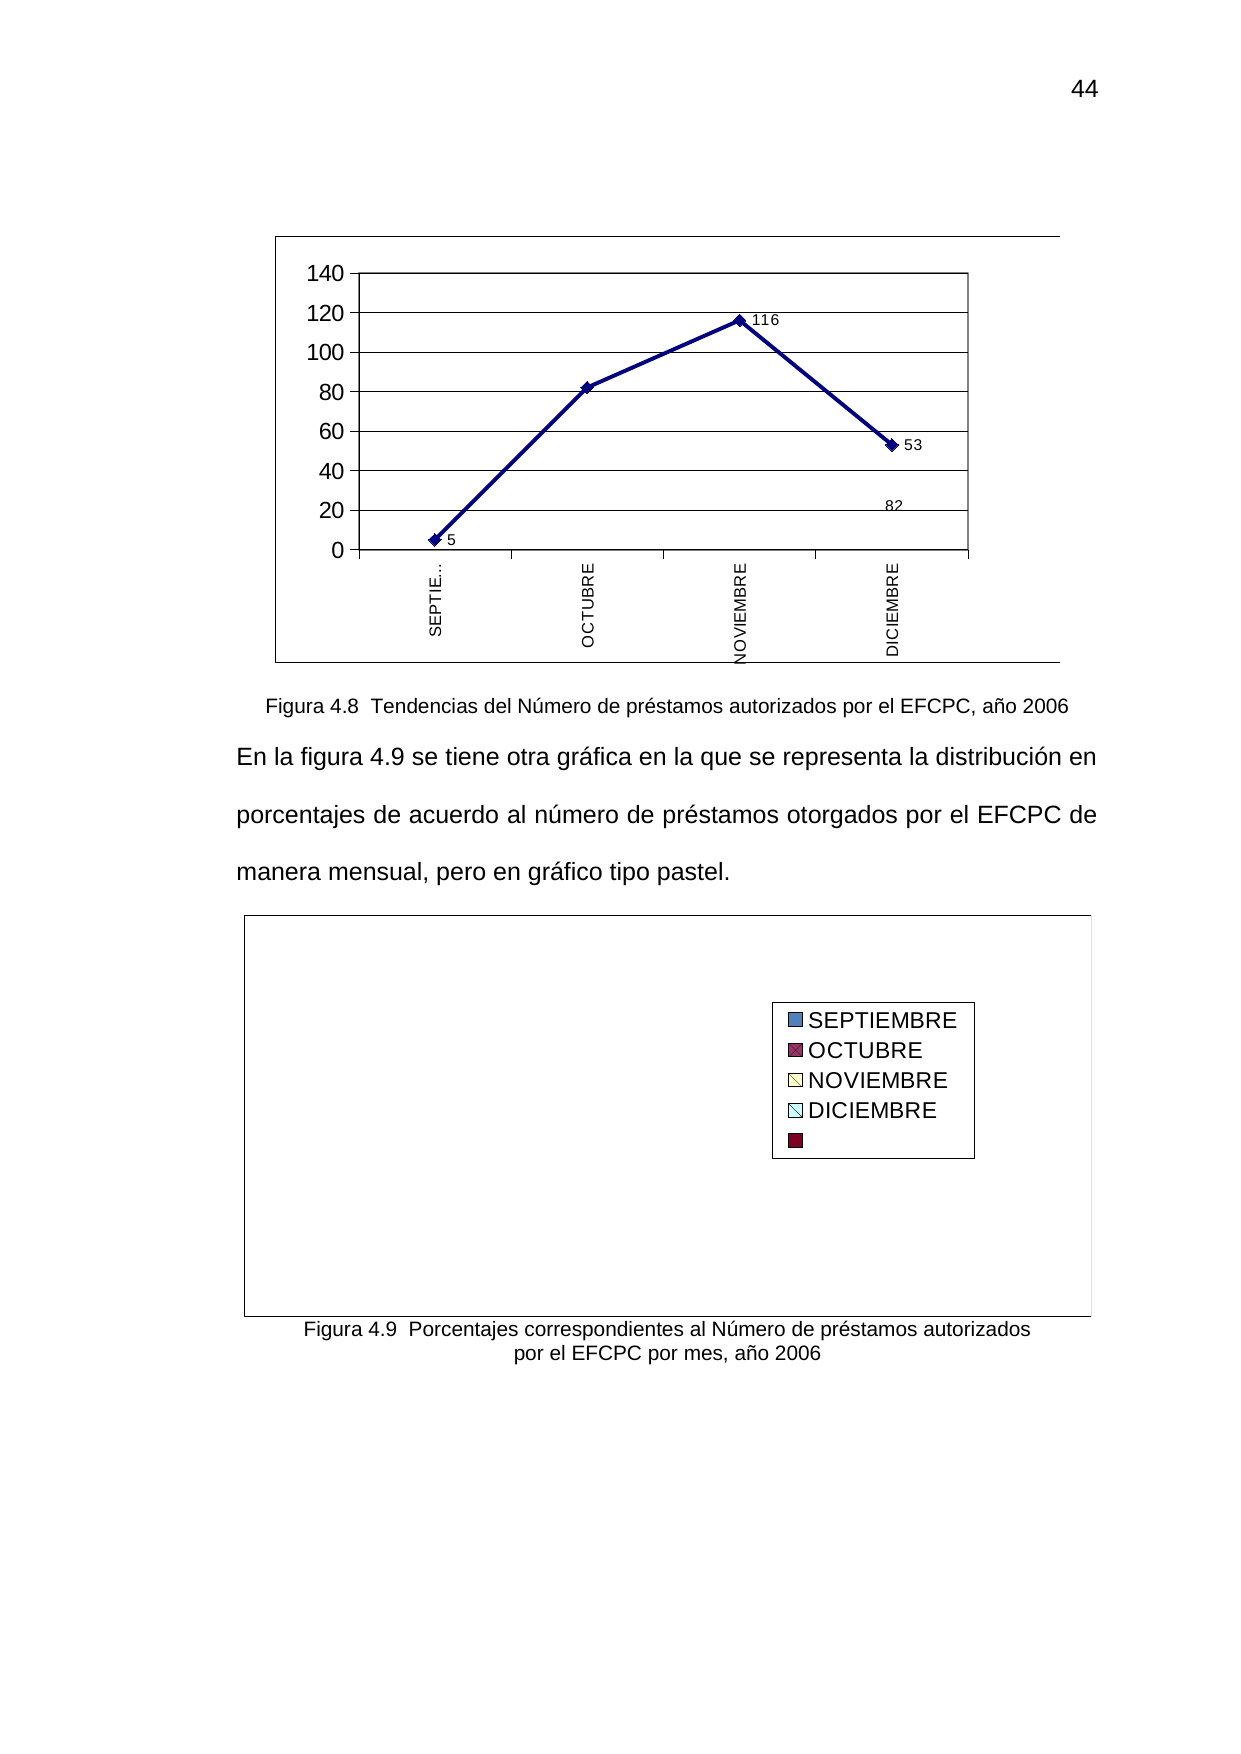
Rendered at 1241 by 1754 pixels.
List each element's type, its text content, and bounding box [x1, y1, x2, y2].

text Figura 4.9 Porcentajes correspondientes al Número de préstamos autorizados [236, 1317, 1098, 1341]
text En la figura 4.9 se tiene otra gráfica en la que se representa la distribución en porcentajes de acuerdo al número de préstamos otorgados por el EFCPC de manera mensual, pero en gráfico tipo pastel. [236, 742, 1098, 886]
text Figura 4.8 Tendencias del Número de préstamos autorizados por el EFCPC, año 2006 [236, 694, 1098, 718]
text por el EFCPC por mes, año 2006 [236, 1341, 1098, 1364]
